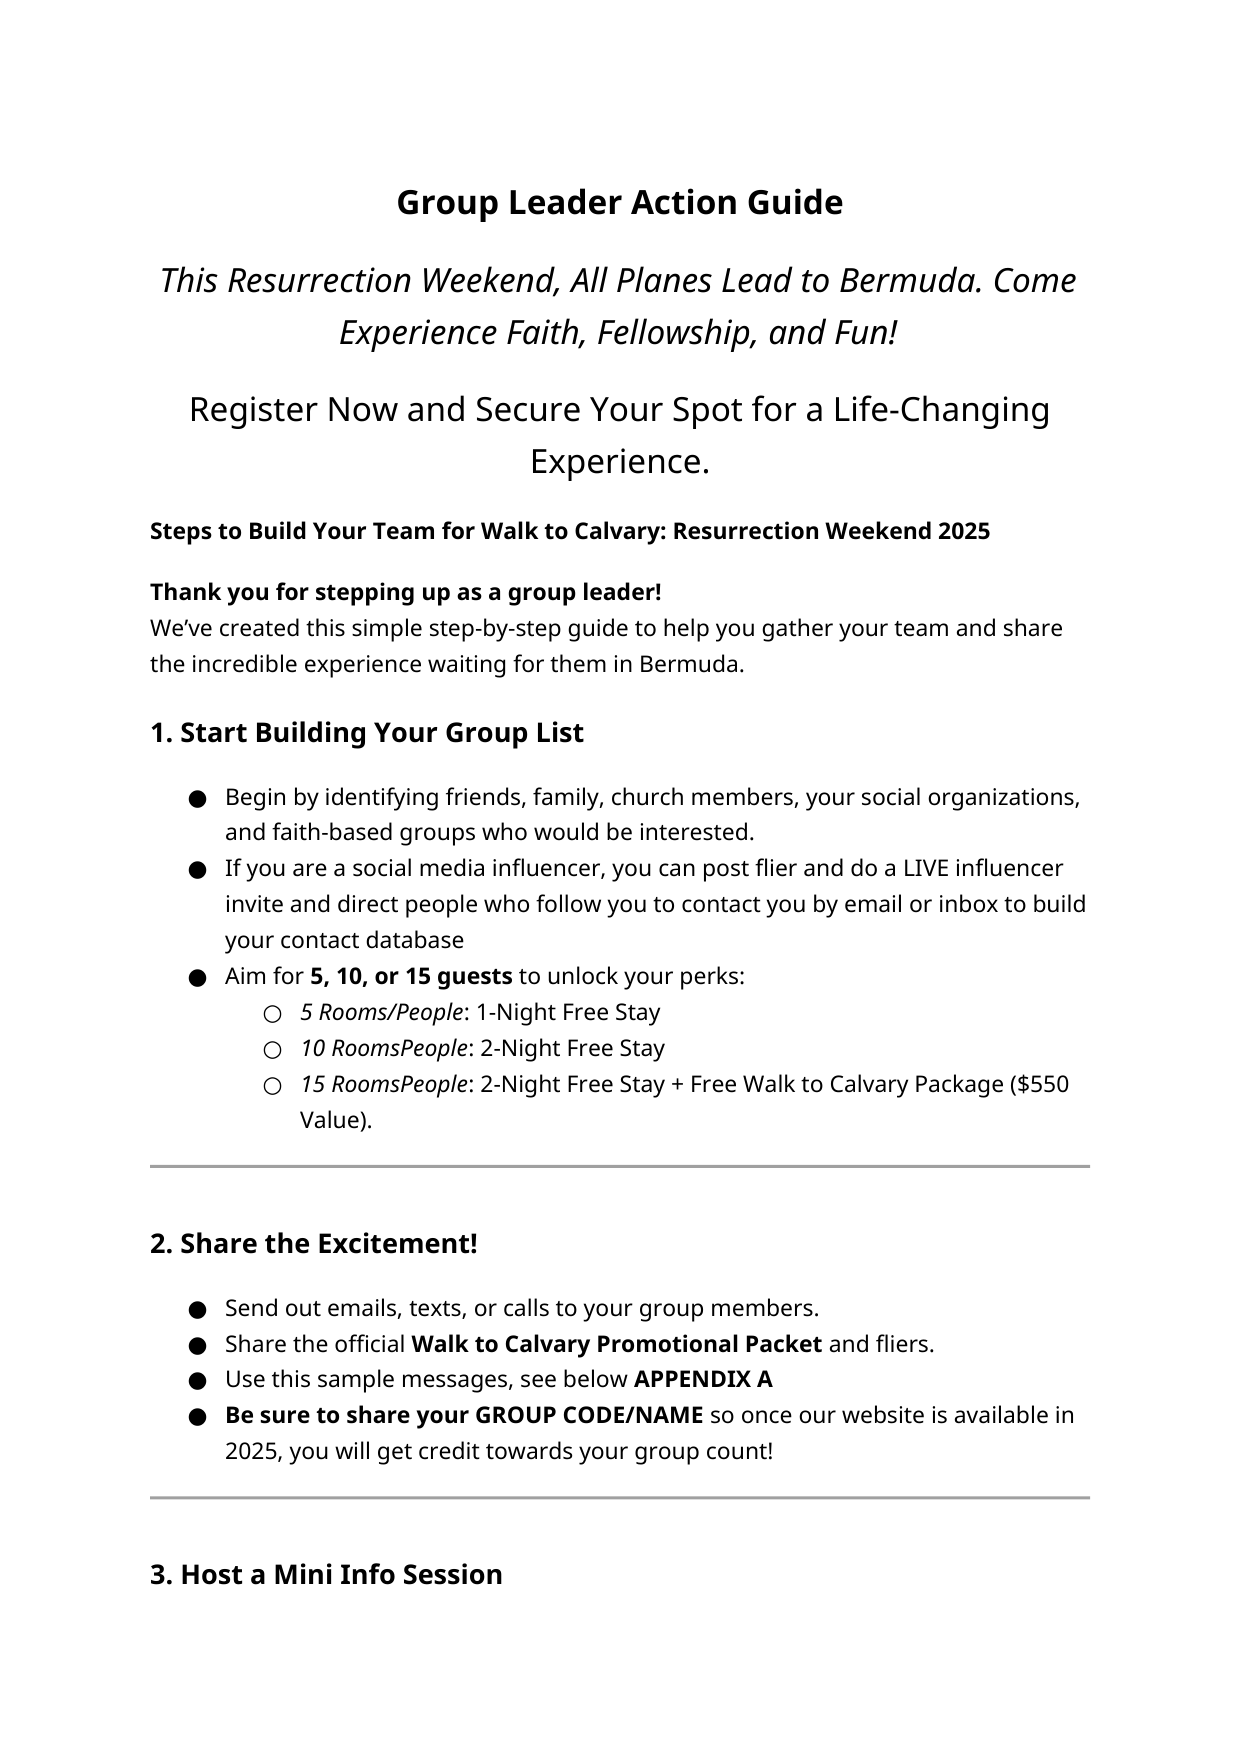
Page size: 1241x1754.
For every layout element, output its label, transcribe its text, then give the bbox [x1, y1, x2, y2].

subtitle Group Leader Action Guide [150, 179, 1090, 224]
list If you are a social media influencer, you can post flier and do a LIVE influencer invite and direct people who follow you to contact you by email or inbox to build your contact database [187, 852, 1090, 955]
list Be sure to share your GROUP CODE/NAME so once our website is available in 2025, you will get credit towards your group count! [187, 1399, 1090, 1467]
subtitle 2. Share the Excitement! [150, 1224, 1090, 1261]
list Send out emails, texts, or calls to your group members. [187, 1292, 1090, 1323]
text Steps to Build Your Team for Walk to Calvary: Resurrection Weekend 2025 [150, 515, 1090, 546]
list 5 Rooms/People: 1-Night Free Stay [262, 996, 1090, 1027]
list Begin by identifying friends, family, church members, your social organizations, and faith-based groups who would be interested. [187, 780, 1090, 848]
text Thank you for stepping up as a group leader! We’ve created this simple step-by-step guide to help you gather your team and share the incredible experience waiting for them in Bermuda. [150, 576, 1090, 679]
text Register Now and Secure Your Spot for a Life-Changing Experience. [150, 386, 1090, 483]
list Share the official Walk to Calvary Promotional Packet and fliers. [187, 1327, 1090, 1359]
list Use this sample messages, see below APPENDIX A [187, 1363, 1090, 1395]
list 15 RoomsPeople: 2-Night Free Stay + Free Walk to Calvary Package ($550 Value). [262, 1068, 1090, 1135]
text This Resurrection Weekend, All Planes Lead to Bermuda. Come Experience Faith, Fellowship, and Fun! [150, 256, 1090, 354]
subtitle 1. Start Building Your Group List [150, 713, 1090, 750]
subtitle 3. Host a Mini Info Session [150, 1556, 1090, 1592]
list Aim for 5, 10, or 15 guests to unlock your perks: [187, 960, 1090, 991]
list 10 RoomsPeople: 2-Night Free Stay [262, 1032, 1090, 1063]
